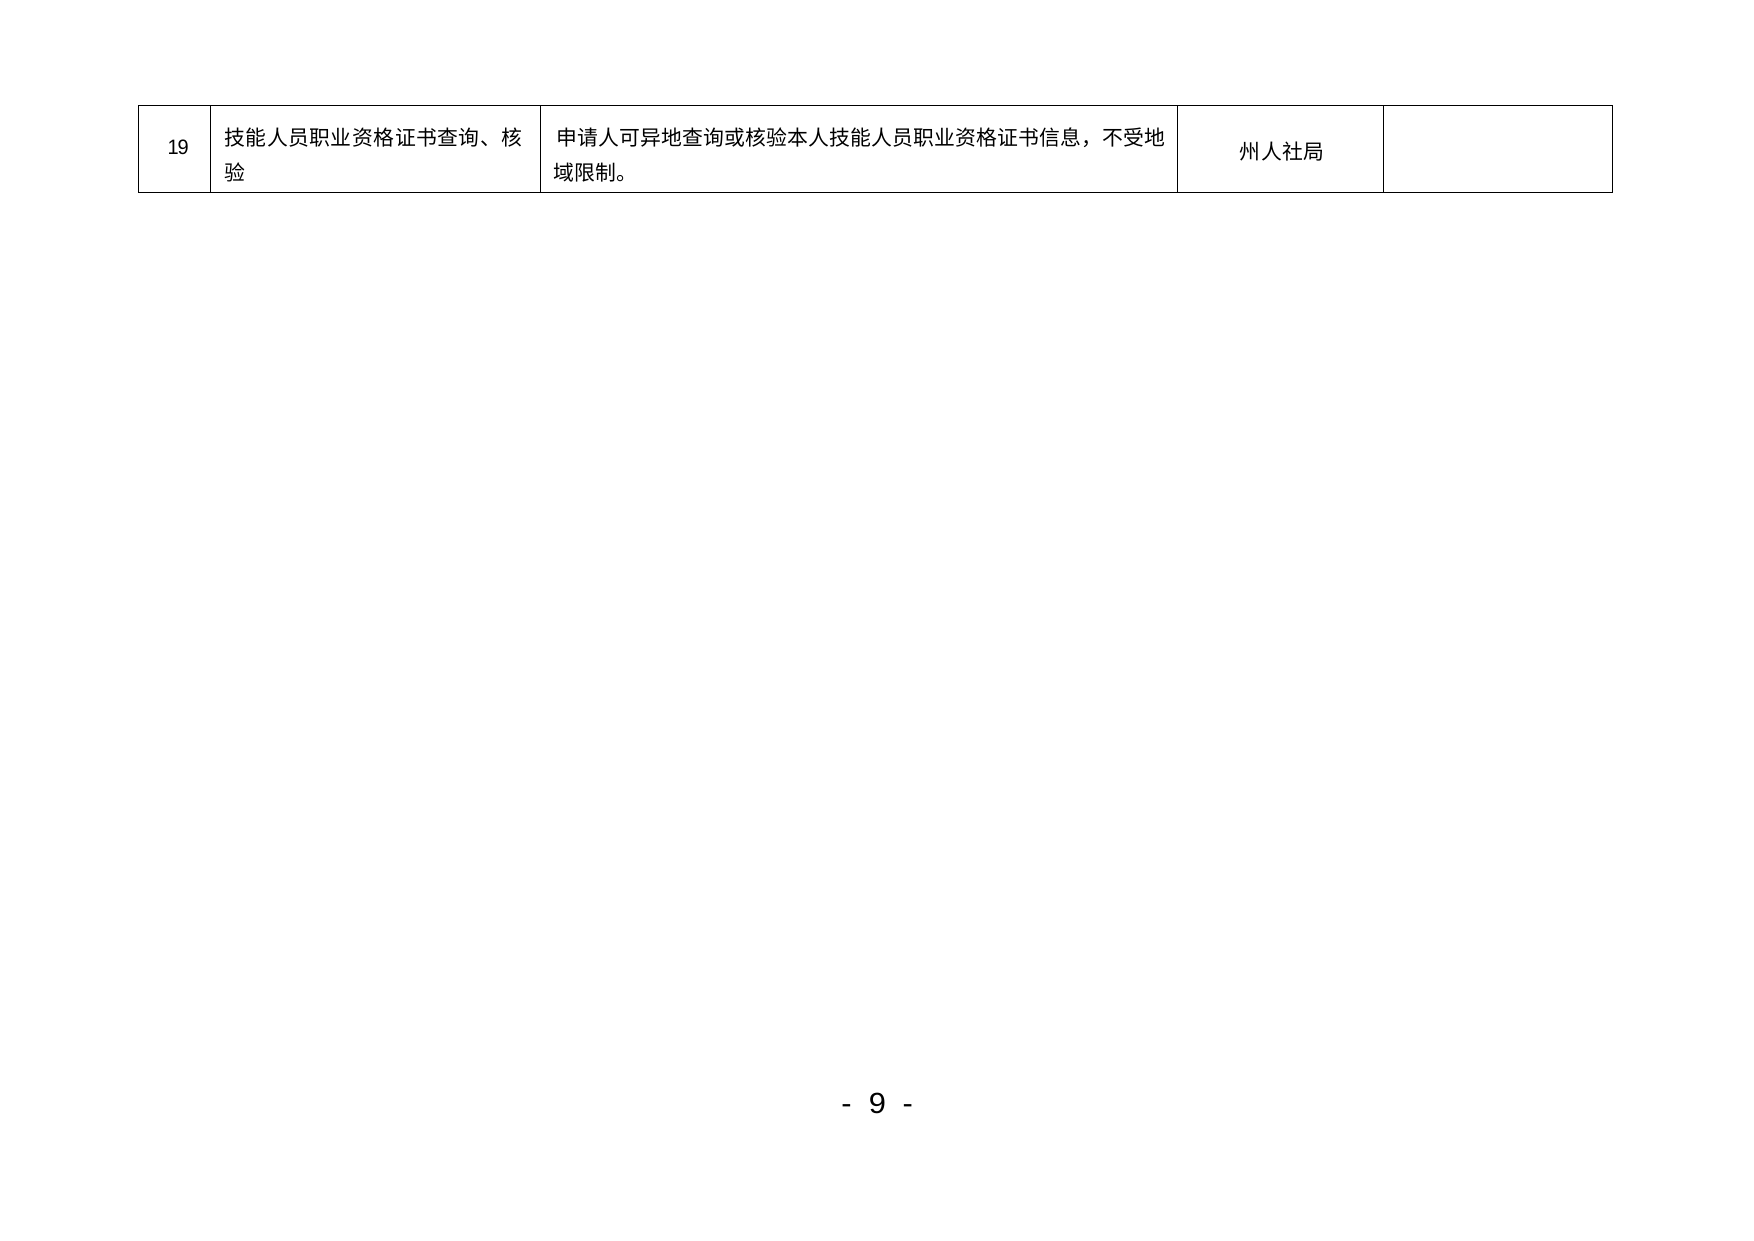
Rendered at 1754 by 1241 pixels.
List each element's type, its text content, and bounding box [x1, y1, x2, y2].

table_cell 申请人可异地查询或核验本人技能人员职业资格证书信息，不受地 域限制。 [541, 106, 1177, 192]
table_cell [1384, 106, 1612, 192]
table_cell 19 [139, 106, 210, 192]
table_cell 技能人员职业资格证书查询、核 验 [211, 106, 540, 192]
table_cell 州人社局 [1178, 106, 1383, 192]
